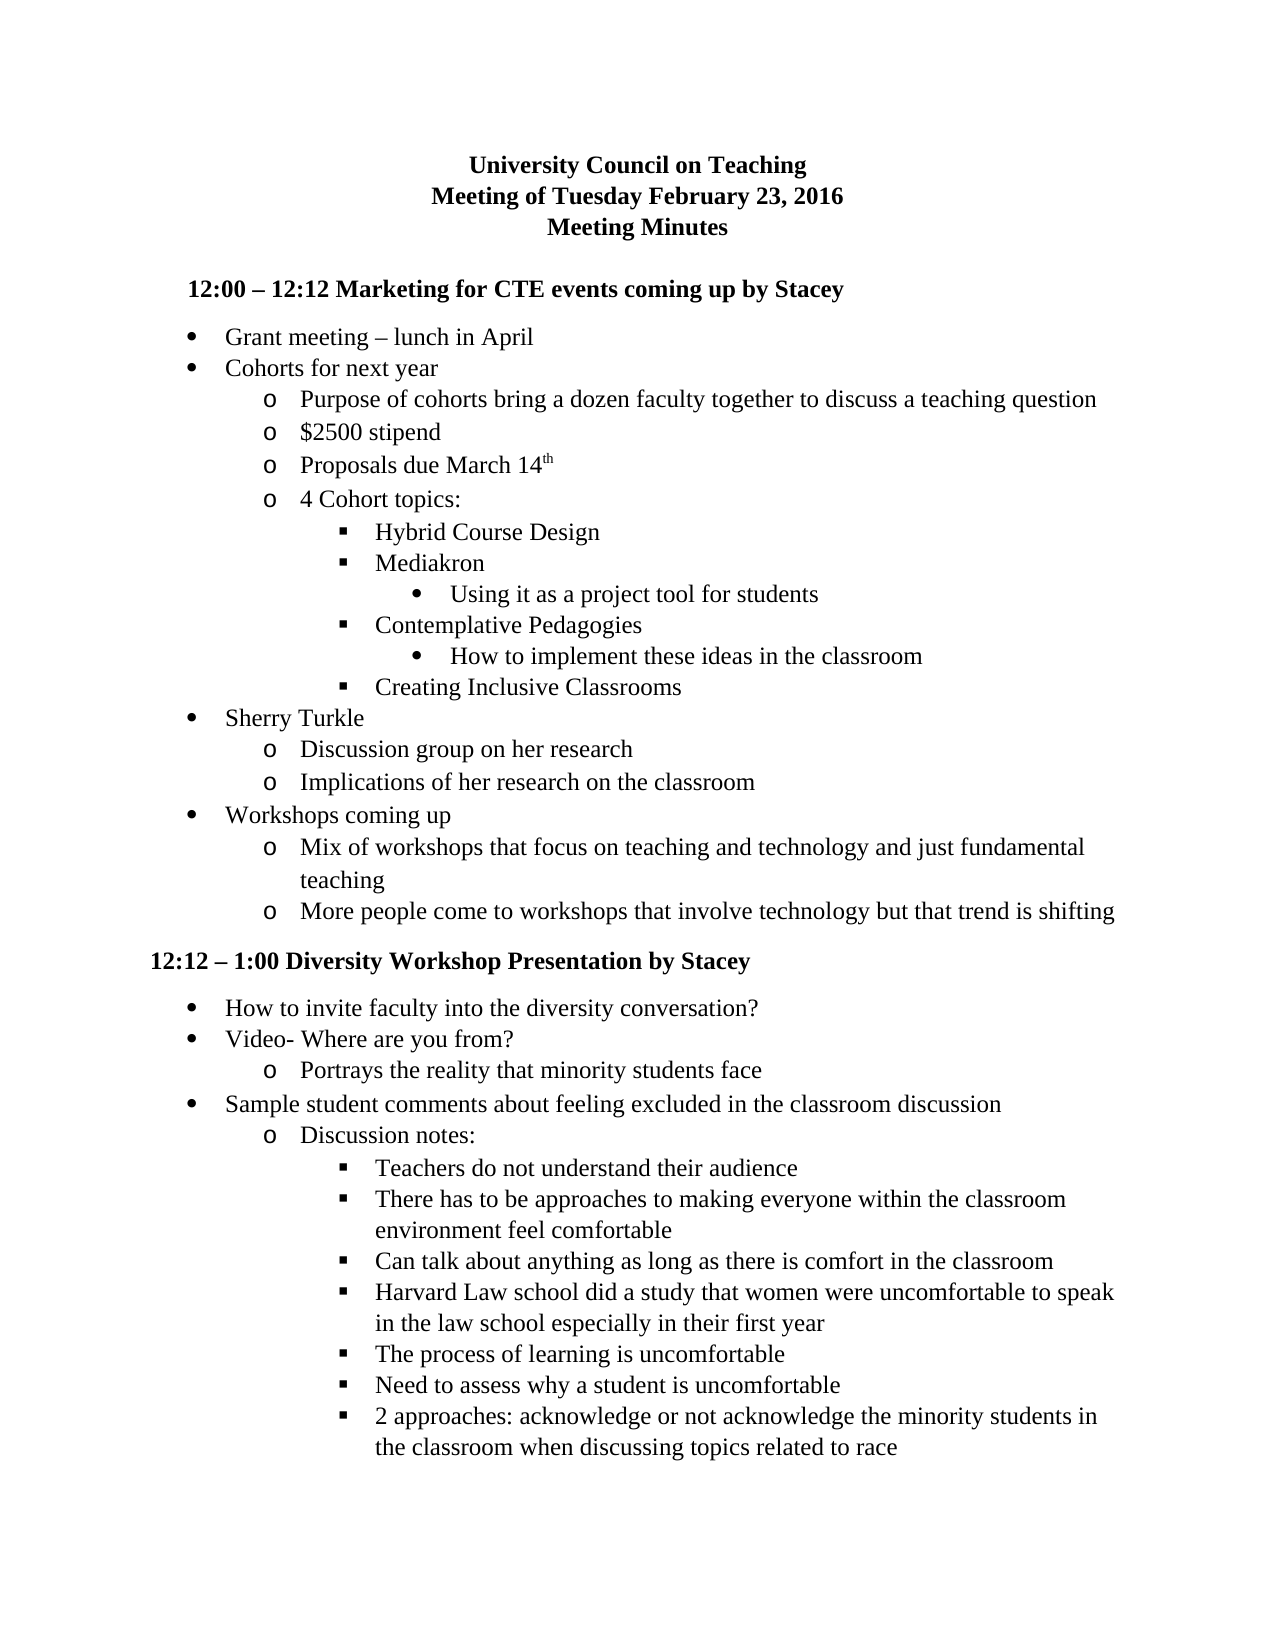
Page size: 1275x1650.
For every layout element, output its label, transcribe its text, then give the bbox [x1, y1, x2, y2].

list $2500 stipend [262, 417, 1125, 448]
list Creating Inclusive Classrooms [337, 672, 1125, 701]
list Sample student comments about feeling excluded in the classroom discussion [187, 1089, 1125, 1117]
list Hybrid Course Design [337, 517, 1125, 546]
list Discussion notes: [262, 1120, 1125, 1151]
list There has to be approaches to making everyone within the classroom environment feel comfortable [337, 1184, 1125, 1244]
text Meeting Minutes [150, 212, 1125, 241]
list Mediakron [337, 548, 1125, 577]
list Implications of her research on the classroom [262, 767, 1125, 798]
text Meeting of Tuesday February 23, 2016 [150, 181, 1125, 210]
list The process of learning is uncomfortable [337, 1339, 1125, 1368]
list Need to assess why a student is uncomfortable [337, 1370, 1125, 1399]
text 12:12 – 1:00 Diversity Workshop Presentation by Stacey [150, 946, 1125, 974]
list Mix of workshops that focus on teaching and technology and just fundamental teaching [262, 832, 1125, 893]
list Sherry Turkle [187, 703, 1125, 732]
list 2 approaches: acknowledge or not acknowledge the minority students in the classroom when discussing topics related to race [337, 1401, 1125, 1461]
list How to invite faculty into the diversity conversation? [187, 993, 1125, 1022]
text University Council on Teaching [150, 150, 1125, 179]
list Portrays the reality that minority students face [262, 1056, 1125, 1086]
list Teachers do not understand their audience [337, 1153, 1125, 1182]
list Cohorts for next year [187, 353, 1125, 382]
list Can talk about anything as long as there is comfort in the classroom [337, 1246, 1125, 1275]
list Grant meeting – lunch in April [187, 322, 1125, 351]
list Proposals due March 14th [262, 450, 1125, 481]
list Harvard Law school did a study that women were uncomfortable to speak in the law school especially in their first year [337, 1277, 1125, 1337]
text 12:00 – 12:12 Marketing for CTE events coming up by Stacey [187, 274, 1125, 303]
list Contemplative Pedagogies [337, 610, 1125, 639]
list How to implement these ideas in the classroom [412, 641, 1125, 670]
list Discussion group on her research [262, 734, 1125, 765]
list 4 Cohort topics: [262, 484, 1125, 514]
list More people come to workshops that involve technology but that trend is shifting [262, 896, 1125, 927]
list Video- Where are you from? [187, 1024, 1125, 1053]
list Workshops coming up [187, 801, 1125, 829]
list Purpose of cohorts bring a dozen faculty together to discuss a teaching question [262, 384, 1125, 415]
list Using it as a project tool for students [412, 579, 1125, 608]
